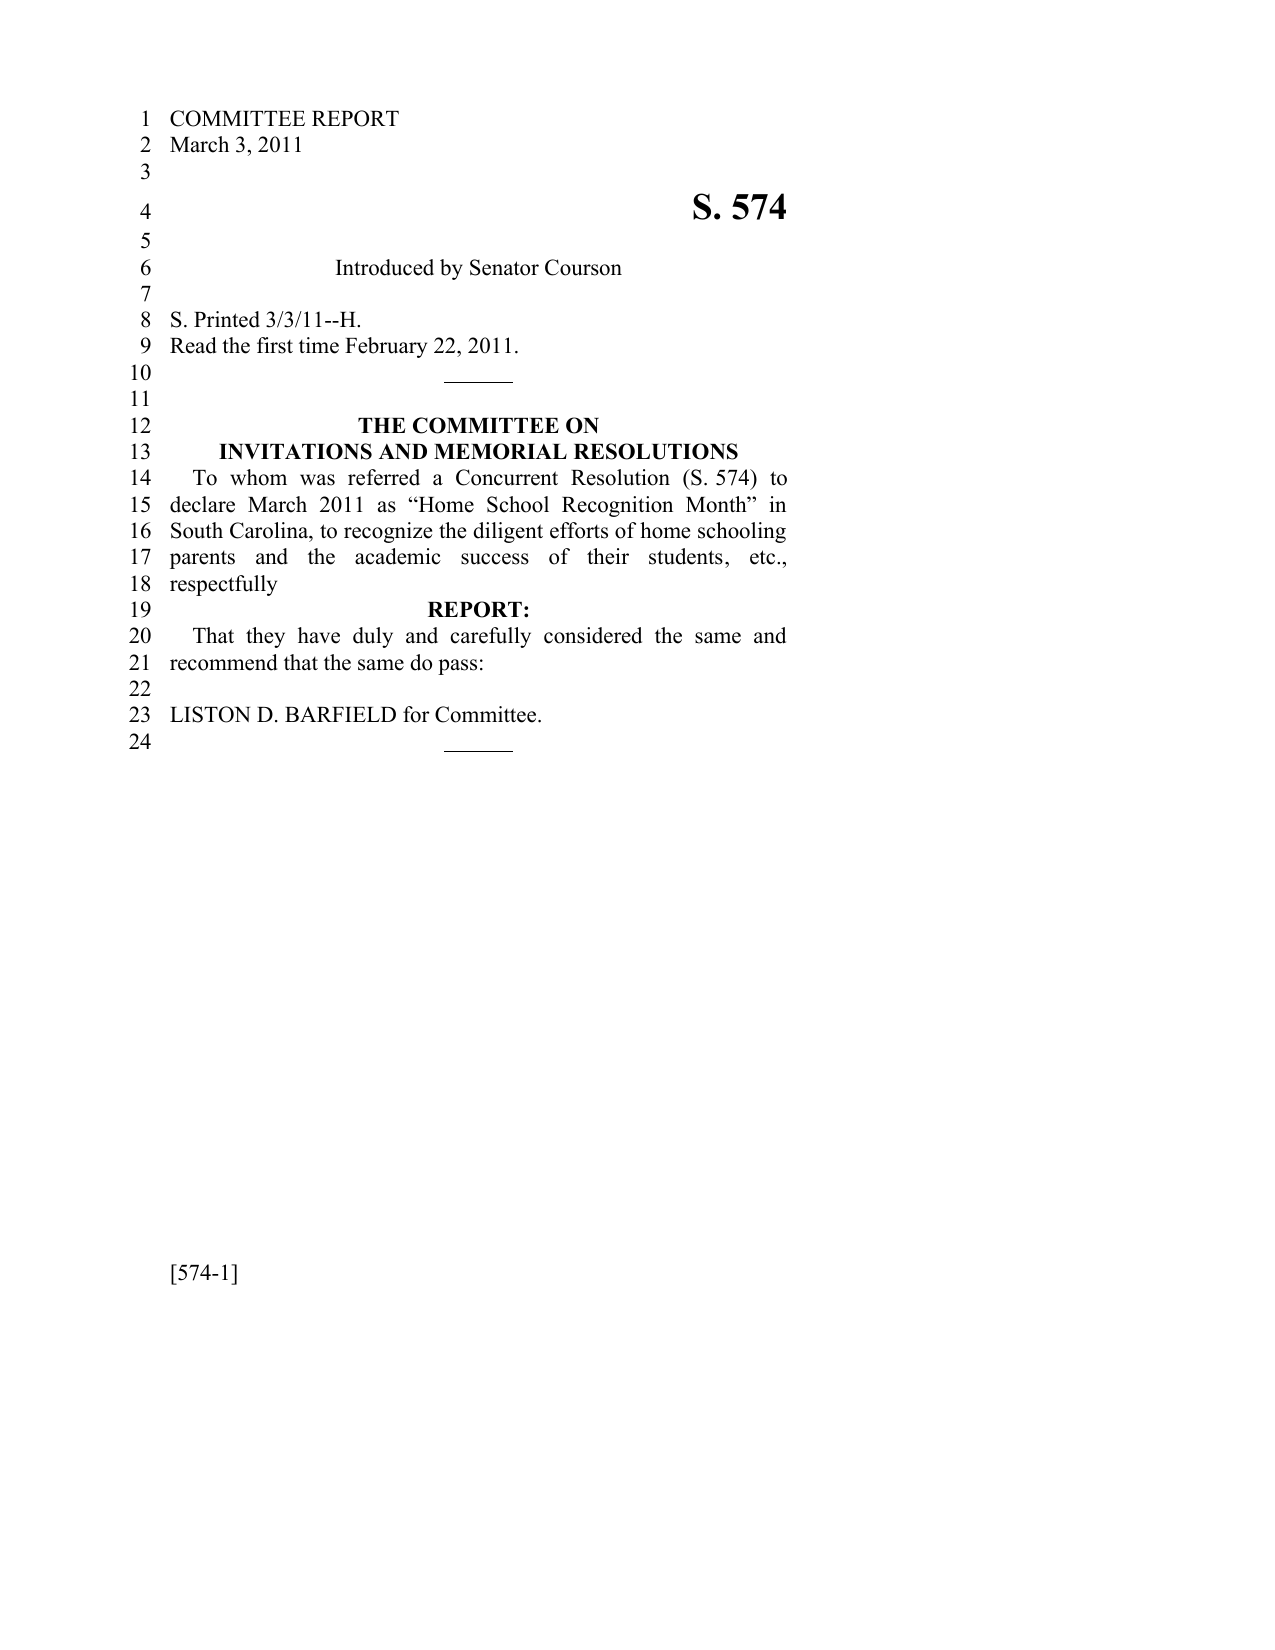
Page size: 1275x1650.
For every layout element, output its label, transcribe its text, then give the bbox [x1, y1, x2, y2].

text INVITATIONS AND MEMORIAL RESOLUTIONS [169, 438, 787, 464]
text THE COMMITTEE ON [169, 412, 787, 438]
text LISTON D. BARFIELD for Committee. [169, 702, 787, 728]
text Introduced by Senator Courson [169, 253, 787, 280]
text To whom was referred a Concurrent Resolution (S. 574) to declare March 2011 as “Home School Recognition Month” in South Carolina, to recognize the diligent efforts of home schooling parents and the academic success of their students, etc., respectfully [169, 464, 787, 596]
text That they have duly and carefully considered the same and recommend that the same do pass: [169, 622, 787, 675]
text REPORT: [169, 596, 787, 622]
text S. Printed 3/3/11--H. [169, 306, 787, 333]
text S. 574 [169, 184, 787, 227]
text Read the first time February 22, 2011. [169, 333, 787, 359]
text COMMITTEE REPORT [169, 105, 787, 131]
text March 3, 2011 [169, 131, 787, 158]
